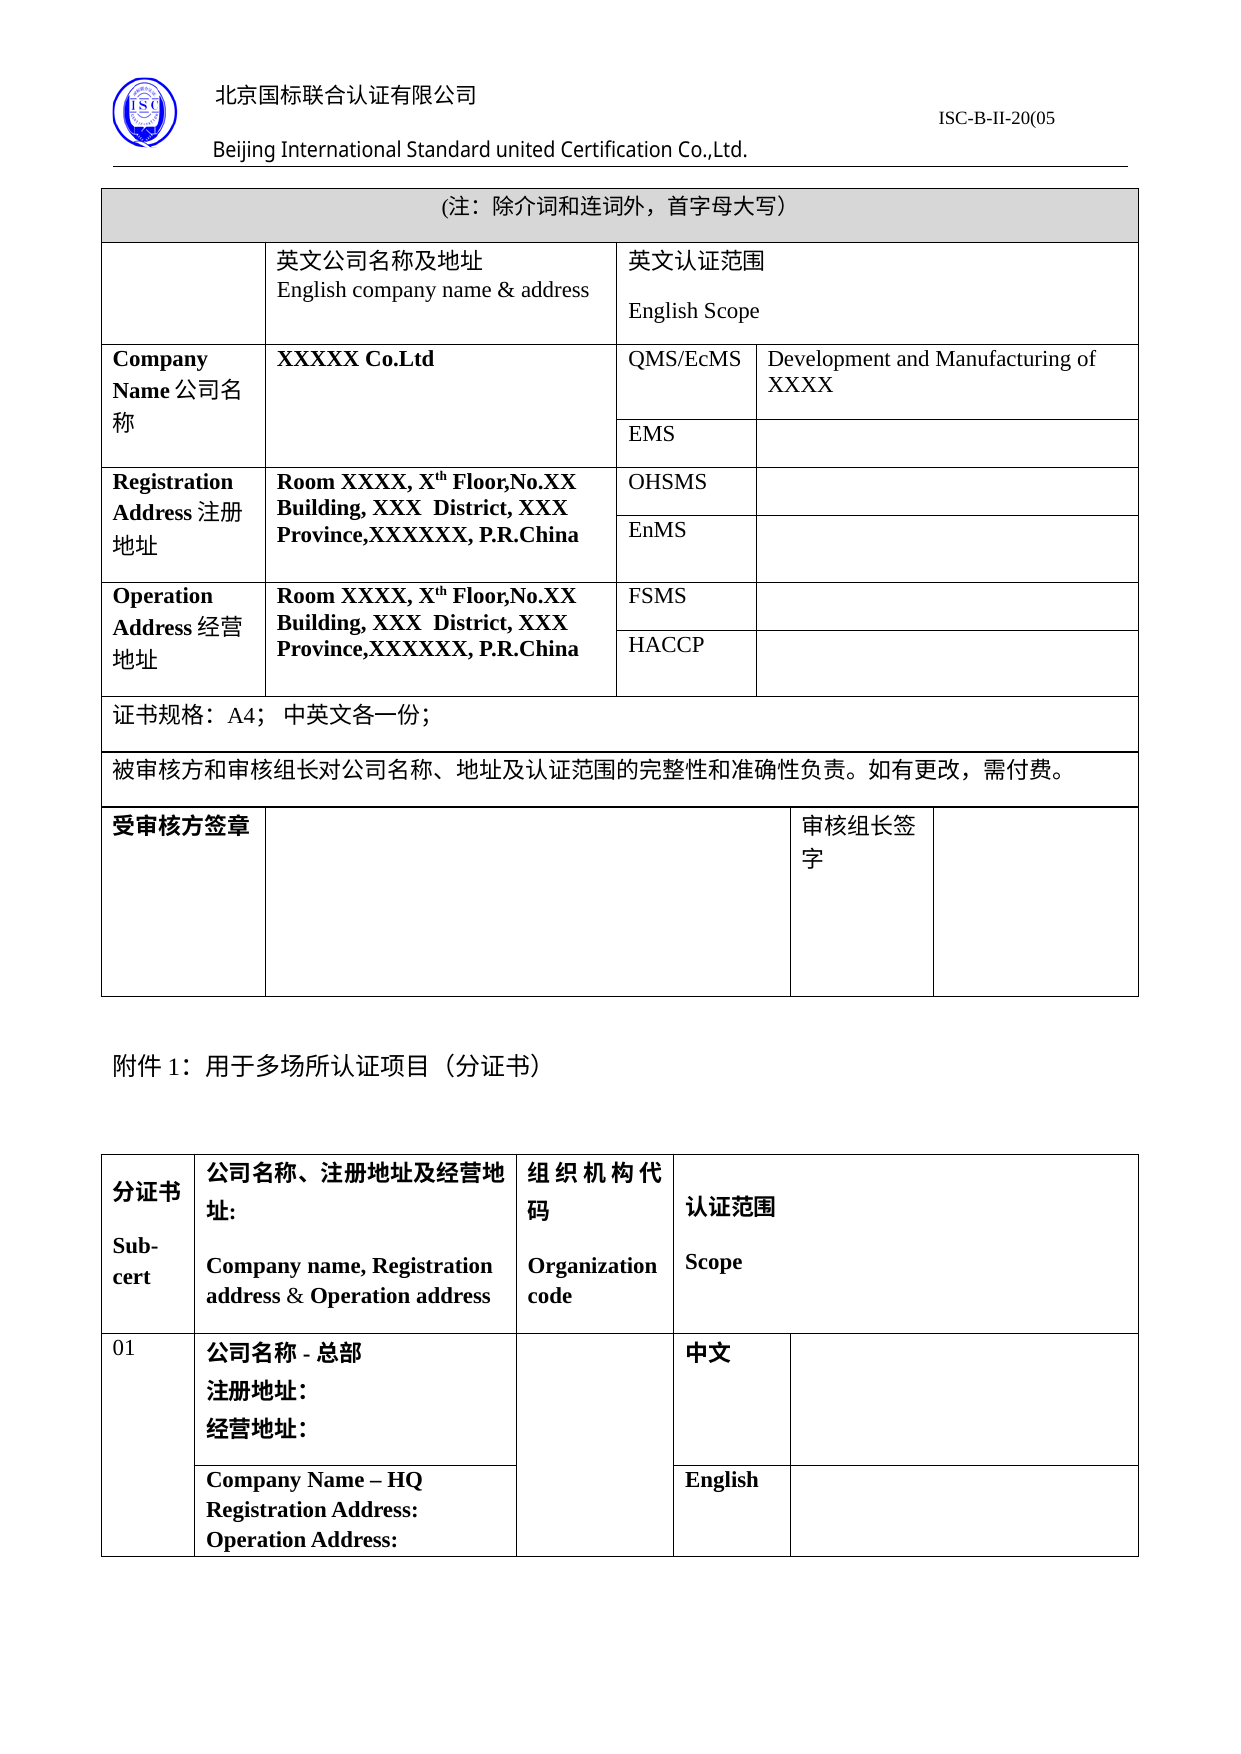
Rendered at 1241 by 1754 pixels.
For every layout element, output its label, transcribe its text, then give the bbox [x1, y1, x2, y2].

table_cell 英文公司名称及地址 English company name & address [266, 243, 616, 344]
table_cell [757, 583, 1138, 630]
table_cell Company Name – HQ Registration Address: Operation Address: [195, 1466, 516, 1556]
table_header 分证书 Sub-cert [102, 1155, 194, 1333]
table_cell (注：除介词和连词外，首字母大写） [102, 189, 1138, 242]
table_cell 证书规格：A4； 中英文各一份； [102, 697, 1138, 751]
table_cell 公司名称 - 总部 注册地址： 经营地址： [195, 1334, 516, 1465]
table_cell [791, 1466, 1138, 1556]
table_cell QMS/EcMS [617, 345, 756, 419]
table_cell 01 [102, 1334, 194, 1556]
table_cell Company Name公司名称 [102, 345, 265, 467]
text 附件1：用于多场所认证项目（分证书） [112, 1047, 1128, 1083]
table_cell Room XXXX, Xth Floor,No.XX Building, XXX District, XXX Province,XXXXXX, P.R.China [266, 468, 616, 582]
table_cell 审核组长签字 [791, 808, 933, 996]
table_cell Room XXXX, Xth Floor,No.XX Building, XXX District, XXX Province,XXXXXX, P.R.China [266, 583, 616, 696]
table_cell [791, 1334, 1138, 1465]
table_cell [517, 1334, 673, 1556]
table_cell [934, 808, 1138, 996]
table_cell English [674, 1466, 790, 1556]
table_cell FSMS [617, 583, 756, 630]
table_cell [757, 516, 1138, 582]
table_cell HACCP [617, 631, 756, 696]
table_cell [757, 631, 1138, 696]
table_header 组织机构代码 Organization code [517, 1155, 673, 1333]
table_cell 英文认证范围 English Scope [617, 243, 1138, 344]
table_header 认证范围 Scope [674, 1155, 1138, 1333]
table_cell 中文 [674, 1334, 790, 1465]
table_cell [266, 808, 790, 996]
table_cell Registration Address注册地址 [102, 468, 265, 582]
table_cell EnMS [617, 516, 756, 582]
table_cell XXXXX Co.Ltd [266, 345, 616, 467]
table_cell EMS [617, 420, 756, 467]
table_cell [757, 468, 1138, 515]
table_cell Development and Manufacturing of XXXX [757, 345, 1138, 419]
table_cell [757, 420, 1138, 467]
table_cell 被审核方和审核组长对公司名称、地址及认证范围的完整性和准确性负责。如有更改，需付费。 [102, 753, 1138, 806]
table_cell [102, 243, 265, 344]
table_header 公司名称、注册地址及经营地址: Company name, Registration address & Operation address [195, 1155, 516, 1333]
picture [112, 77, 180, 146]
table_cell Operation Address经营地址 [102, 583, 265, 696]
table_cell 受审核方签章 [102, 808, 265, 996]
table_cell OHSMS [617, 468, 756, 515]
